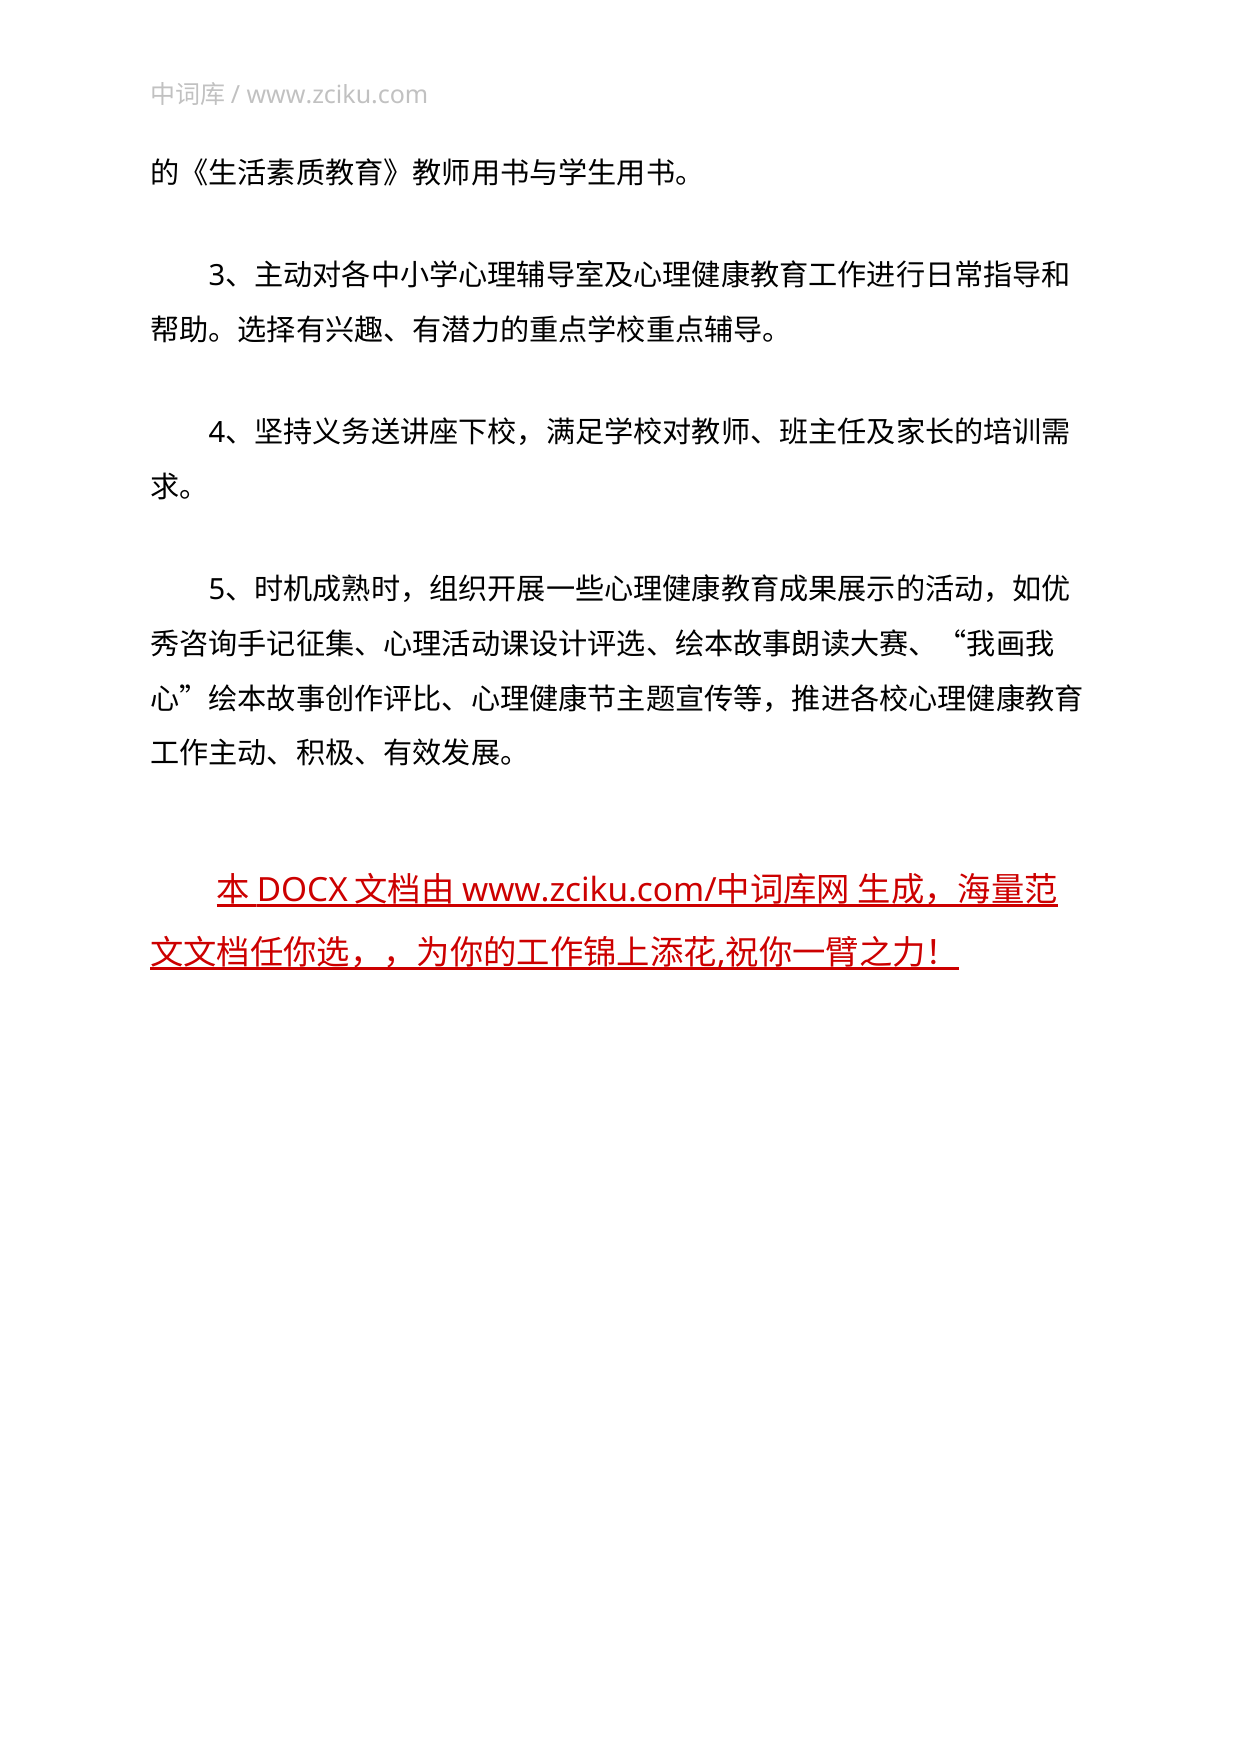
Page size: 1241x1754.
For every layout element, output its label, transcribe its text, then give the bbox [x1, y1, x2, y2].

text 3、主动对各中小学心理辅导室及心理健康教育工作进行日常指导和帮助。选择有兴趣、有潜力的重点学校重点辅导。 [150, 252, 1090, 349]
text 本DOCX文档由 www.zciku.com/中词库网 生成，海量范文文档任你选，，为你的工作锦上添花,祝你一臂之力！ [150, 863, 1090, 974]
text 5、时机成熟时，组织开展一些心理健康教育成果展示的活动，如优秀咨询手记征集、心理活动课设计评选、绘本故事朗读大赛、“我画我心”绘本故事创作评比、心理健康节主题宣传等，推进各校心理健康教育工作主动、积极、有效发展。 [150, 565, 1090, 772]
text 4、坚持义务送讲座下校，满足学校对教师、班主任及家长的培训需求。 [150, 408, 1090, 506]
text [150, 150, 1090, 192]
